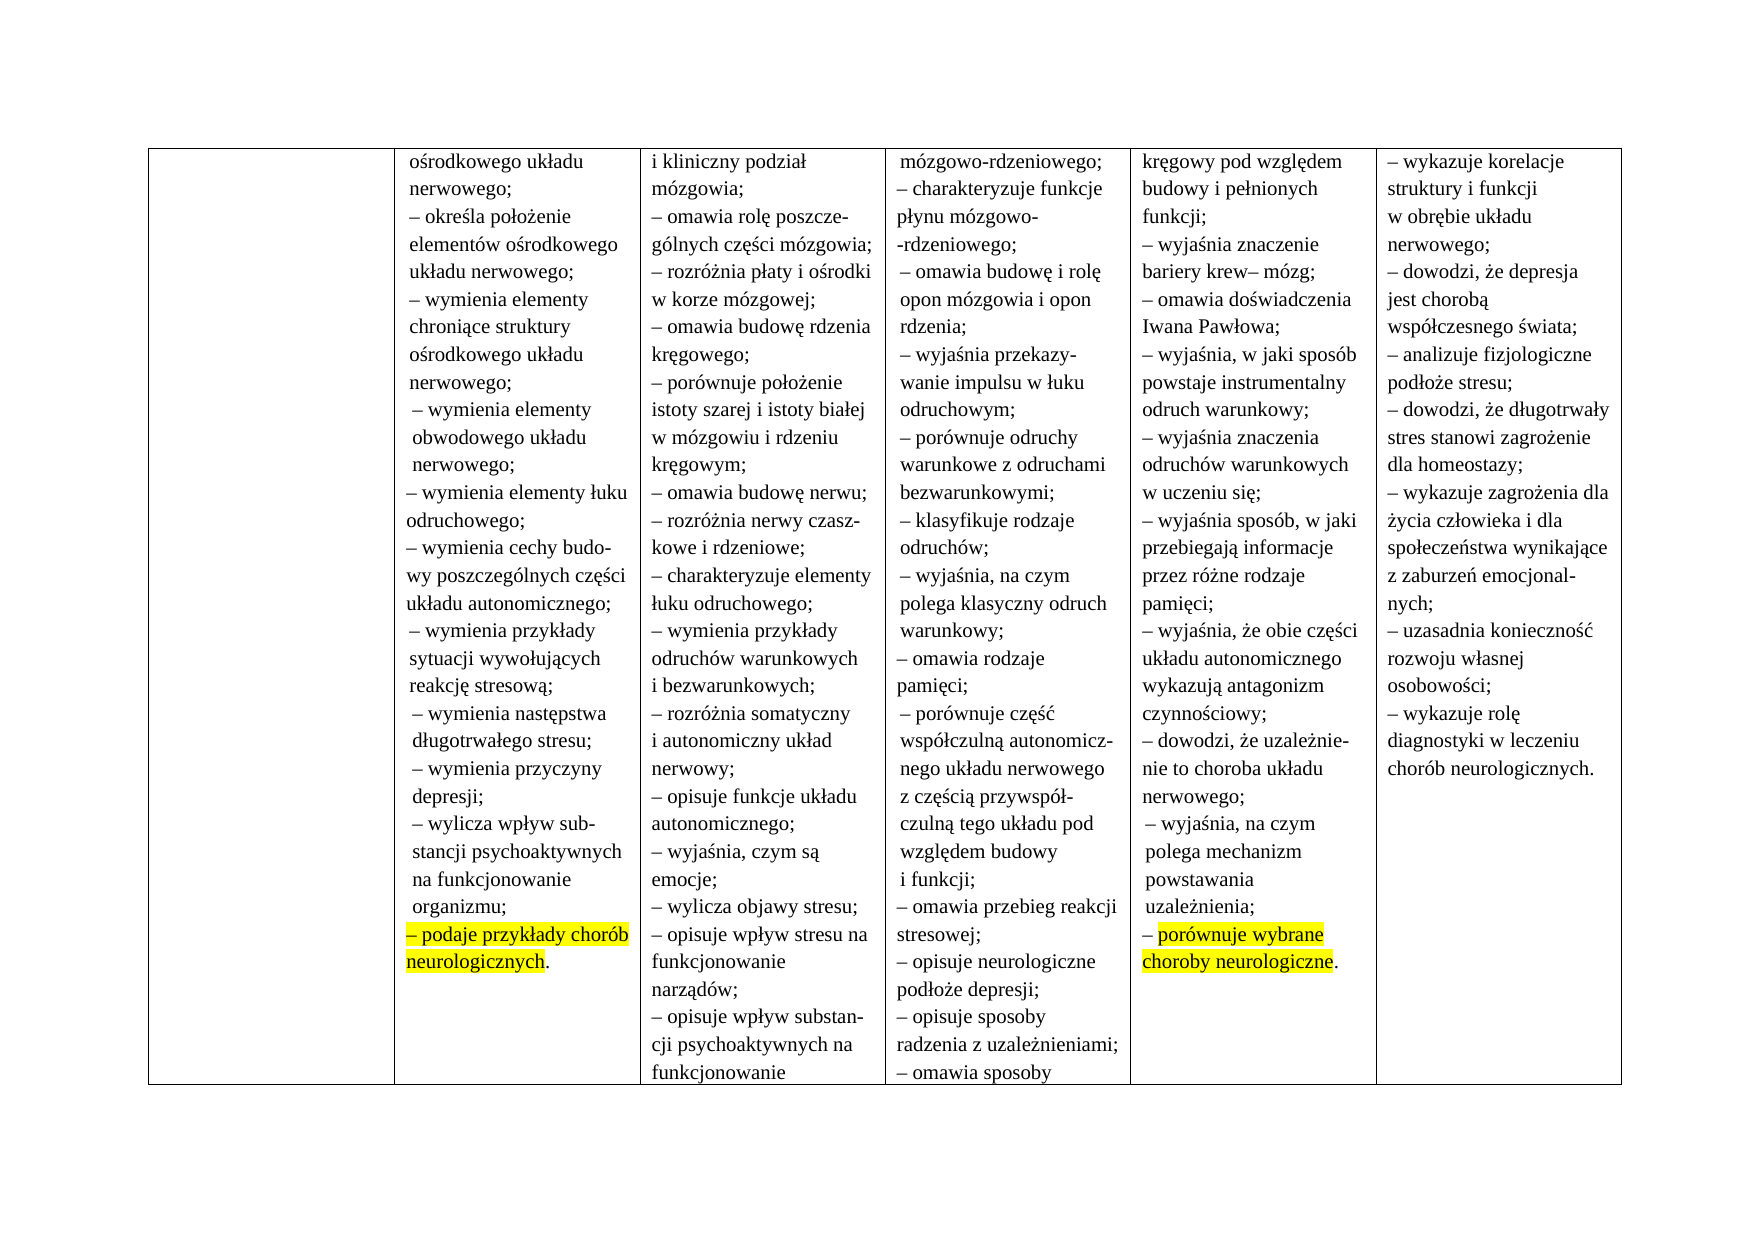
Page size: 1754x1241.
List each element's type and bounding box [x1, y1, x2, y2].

table_cell [1377, 149, 1621, 1084]
table_cell [1131, 149, 1376, 1084]
table_cell [149, 149, 394, 1084]
table_cell [395, 149, 640, 1084]
table_cell [641, 149, 885, 1084]
table_cell [886, 149, 1130, 1084]
